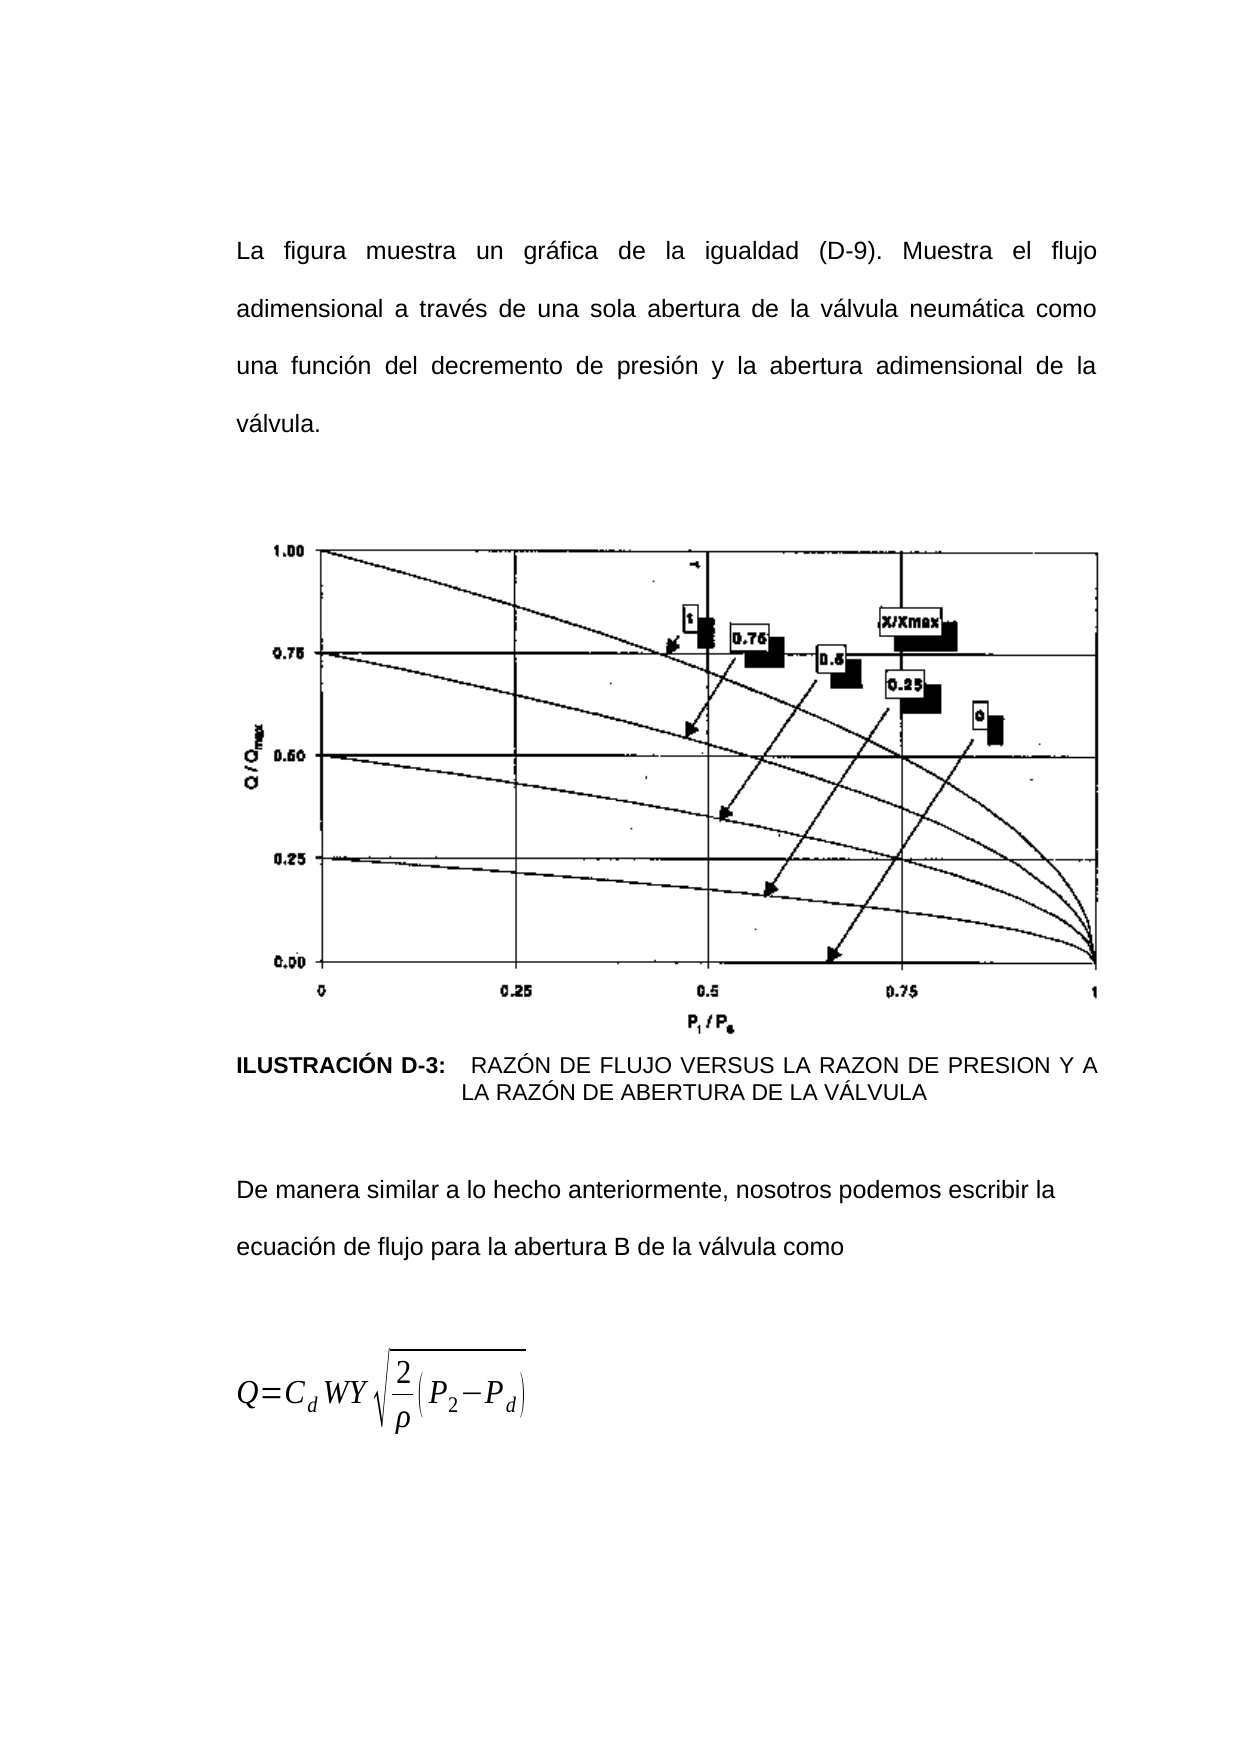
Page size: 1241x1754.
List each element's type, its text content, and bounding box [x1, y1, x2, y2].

text ILUSTRACIÓN D-3: RAZÓN DE FLUJO VERSUS LA RAZON DE PRESION Y A LA RAZÓN DE ABERTURA DE LA VÁLVULA [236, 1052, 1098, 1105]
text La figura muestra un gráfica de la igualdad (D-9). Muestra el flujo adimensional a través de una sola abertura de la válvula neumática como una función del decremento de presión y la abertura adimensional de la válvula. [236, 236, 1098, 437]
text De manera similar a lo hecho anteriormente, nosotros podemos escribir la ecuación de flujo para la abertura B de la válvula como [236, 1175, 1098, 1261]
picture [236, 523, 1122, 1040]
